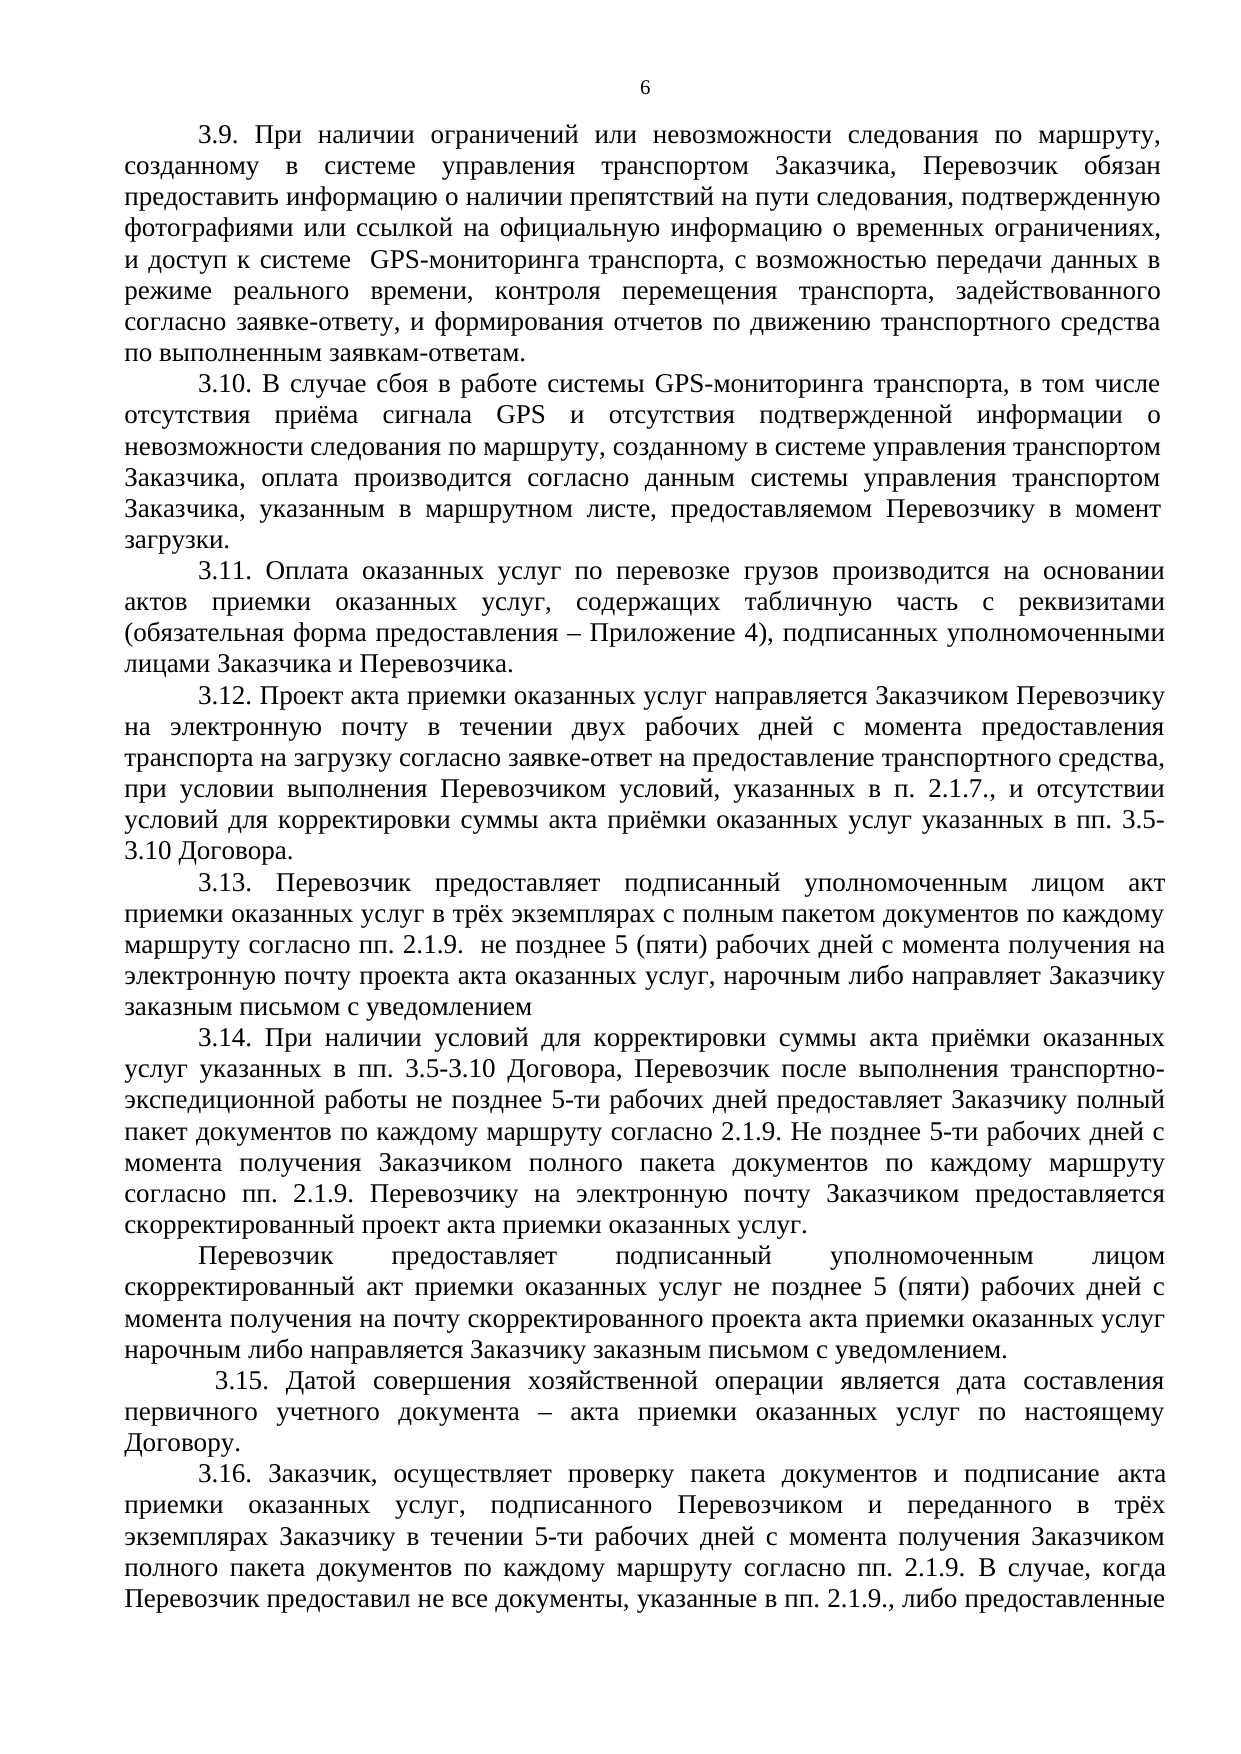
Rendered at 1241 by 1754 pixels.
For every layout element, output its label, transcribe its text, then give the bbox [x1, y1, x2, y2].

text 3.15. Датой совершения хозяйственной операции является дата составления первичного учетного документа – акта приемки оказанных услуг по настоящему Договору. [124, 1364, 1166, 1457]
text 3.12. Проект акта приемки оказанных услуг направляется Заказчиком Перевозчику на электронную почту в течении двух рабочих дней с момента предоставления транспорта на загрузку согласно заявке-ответ на предоставление транспортного средства, при условии выполнения Перевозчиком условий, указанных в п. 2.1.7., и отсутствии условий для корректировки суммы акта приёмки оказанных услуг указанных в пп. 3.5-3.10 Договора. [124, 679, 1166, 866]
text 3.9. При наличии ограничений или невозможности следования по маршруту, созданному в системе управления транспортом Заказчика, Перевозчик обязан предоставить информацию о наличии препятствий на пути следования, подтвержденную фотографиями или ссылкой на официальную информацию о временных ограничениях, и доступ к системе GPS-мониторинга транспорта, с возможностью передачи данных в режиме реального времени, контроля перемещения транспорта, задействованного согласно заявке-ответу, и формирования отчетов по движению транспортного средства по выполненным заявкам-ответам. [124, 118, 1162, 367]
text 3.10. В случае сбоя в работе системы GPS-мониторинга транспорта, в том числе отсутствия приёма сигнала GPS и отсутствия подтвержденной информации о невозможности следования по маршруту, созданному в системе управления транспортом Заказчика, оплата производится согласно данным системы управления транспортом Заказчика, указанным в маршрутном листе, предоставляемом Перевозчику в момент загрузки. [124, 367, 1162, 554]
list 3.11. Оплата оказанных услуг по перевозке грузов производится на основании актов приемки оказанных услуг, содержащих табличную часть с реквизитами (обязательная форма предоставления – Приложение 4), подписанных уполномоченными лицами Заказчика и Перевозчика. [124, 554, 1166, 679]
text 3.14. При наличии условий для корректировки суммы акта приёмки оказанных услуг указанных в пп. 3.5-3.10 Договора, Перевозчик после выполнения транспортно-экспедиционной работы не позднее 5-ти рабочих дней предоставляет Заказчику полный пакет документов по каждому маршруту согласно 2.1.9. Не позднее 5-ти рабочих дней с момента получения Заказчиком полного пакета документов по каждому маршруту согласно пп. 2.1.9. Перевозчику на электронную почту Заказчиком предоставляется скорректированный проект акта приемки оказанных услуг. [124, 1021, 1166, 1239]
text 3.13. Перевозчик предоставляет подписанный уполномоченным лицом акт приемки оказанных услуг в трёх экземплярах с полным пакетом документов по каждому маршруту согласно пп. 2.1.9. не позднее 5 (пяти) рабочих дней с момента получения на электронную почту проекта акта оказанных услуг, нарочным либо направляет Заказчику заказным письмом с уведомлением [124, 866, 1166, 1021]
text Перевозчик предоставляет подписанный уполномоченным лицом скорректированный акт приемки оказанных услуг не позднее 5 (пяти) рабочих дней с момента получения на почту скорректированного проекта акта приемки оказанных услуг нарочным либо направляется Заказчику заказным письмом с уведомлением. [124, 1239, 1166, 1364]
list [124, 1457, 1166, 1613]
